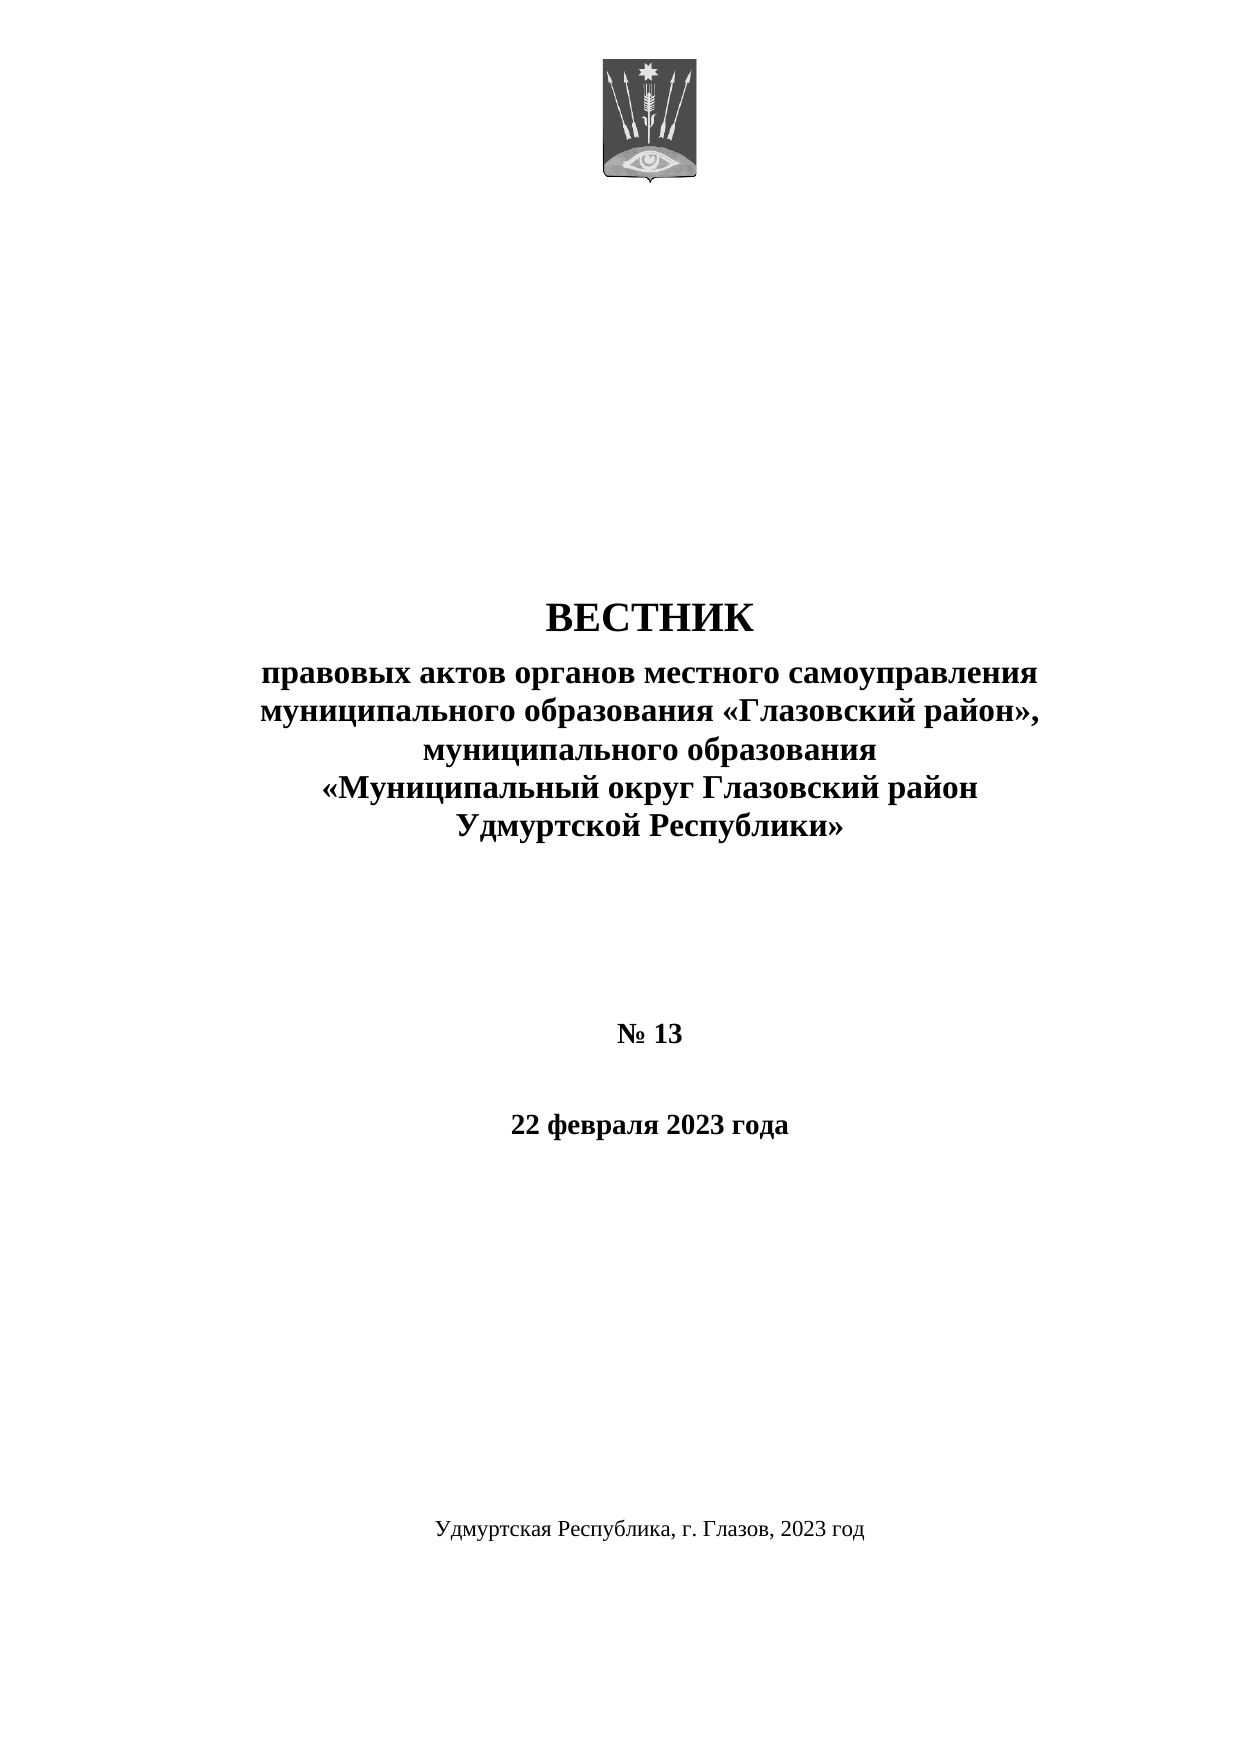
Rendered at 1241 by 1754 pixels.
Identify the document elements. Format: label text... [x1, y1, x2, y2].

text правовых актов органов местного самоуправления муниципального образования «Глазовский район», муниципального образования [177, 652, 1122, 767]
text № 13 [177, 1016, 1122, 1050]
text Удмуртской Республики» [177, 806, 1122, 844]
text ВЕСТНИК [177, 592, 1122, 640]
text «Муниципальный округ Глазовский район [177, 767, 1122, 806]
text 22 февраля 2023 года [177, 1107, 1122, 1141]
text Удмуртская Республика, г. Глазов, 2023 год [177, 1515, 1122, 1541]
